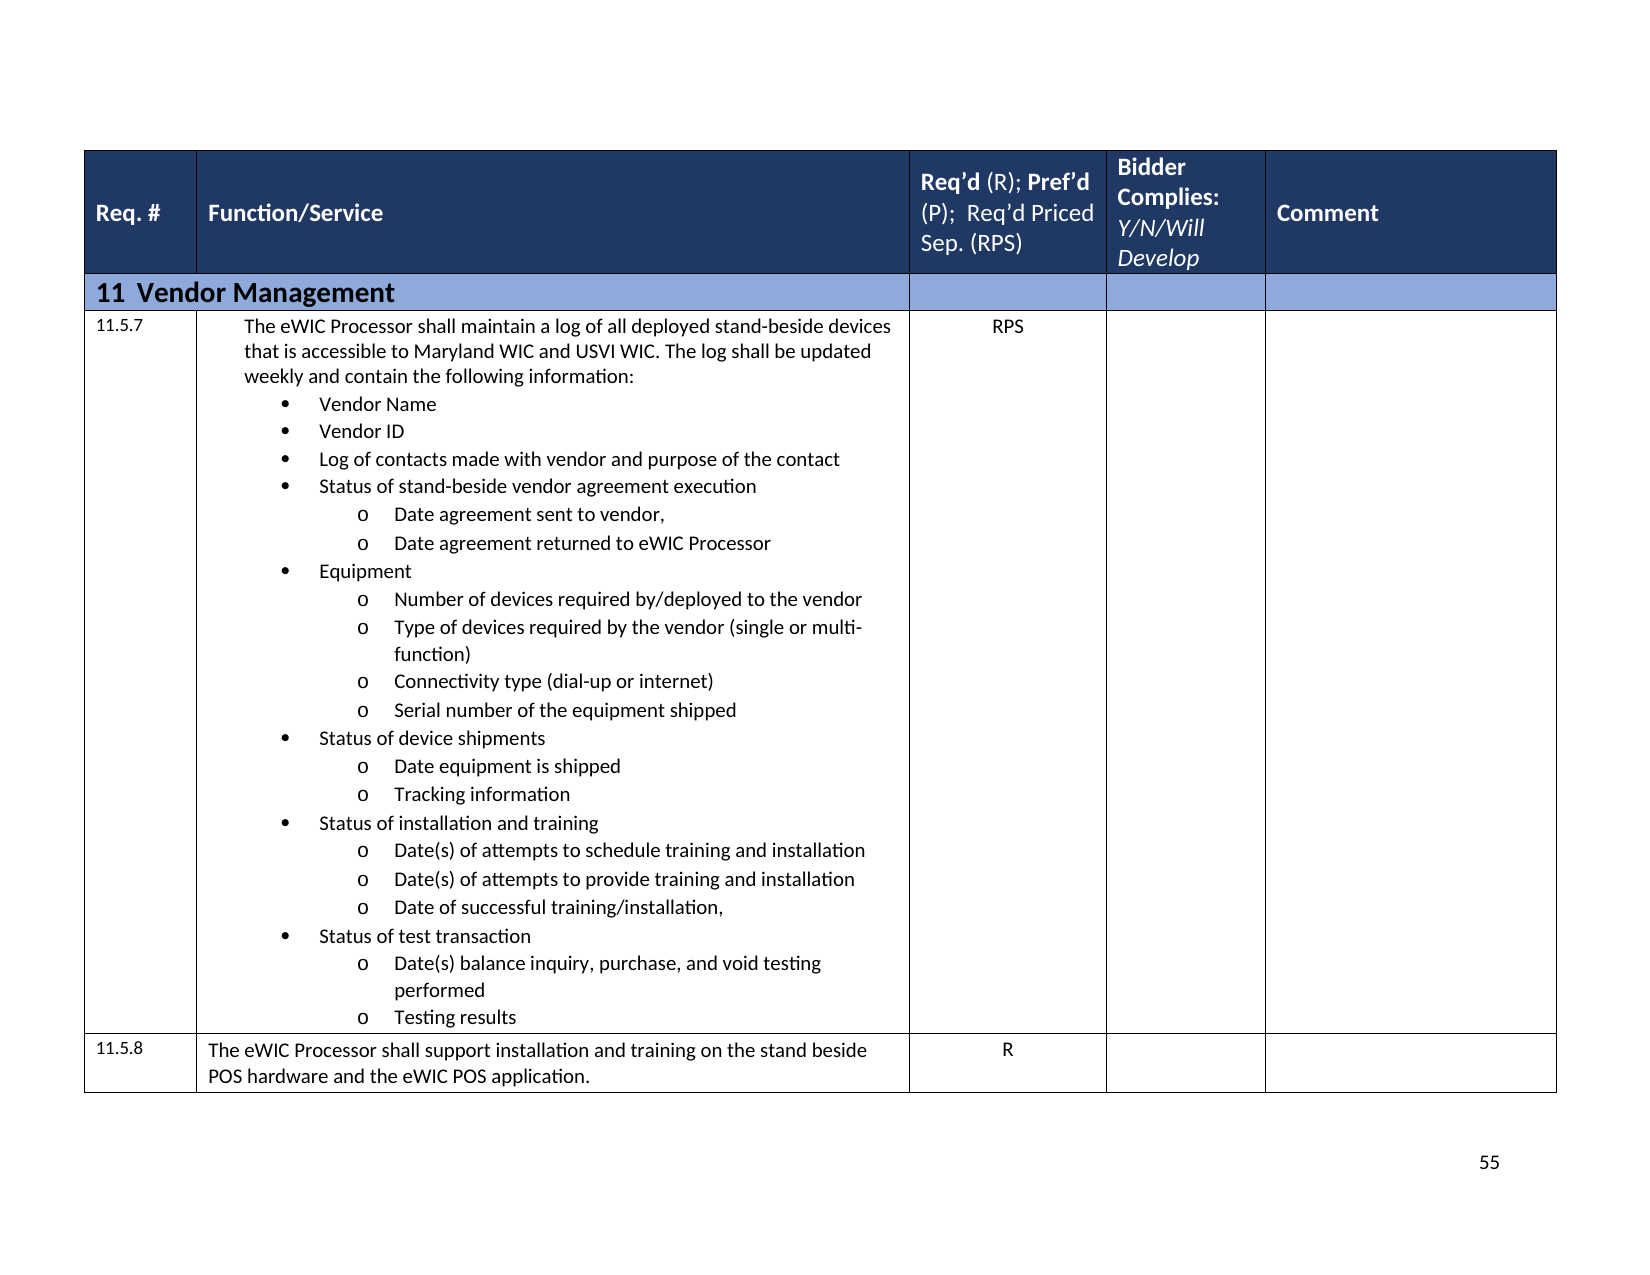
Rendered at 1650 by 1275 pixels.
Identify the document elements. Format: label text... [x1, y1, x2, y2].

table_header Req’d (R); Pref’d (P); Req’d Priced Sep. (RPS) [910, 151, 1106, 273]
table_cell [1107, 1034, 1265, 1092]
table_cell [1107, 274, 1265, 310]
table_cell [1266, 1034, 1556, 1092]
table_cell Vendor Management [85, 274, 909, 310]
table_header Comment [1266, 151, 1556, 273]
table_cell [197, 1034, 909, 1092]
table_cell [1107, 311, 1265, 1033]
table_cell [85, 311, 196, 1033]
table_header Req. # [85, 151, 196, 273]
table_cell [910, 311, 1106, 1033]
table_header Bidder Complies: Y/N/Will Develop [1107, 151, 1265, 273]
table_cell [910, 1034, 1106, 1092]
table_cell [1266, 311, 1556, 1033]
table_cell [1266, 274, 1556, 310]
table_header Function/Service [197, 151, 909, 273]
table_cell [910, 274, 1106, 310]
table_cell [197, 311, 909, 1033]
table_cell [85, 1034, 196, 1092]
